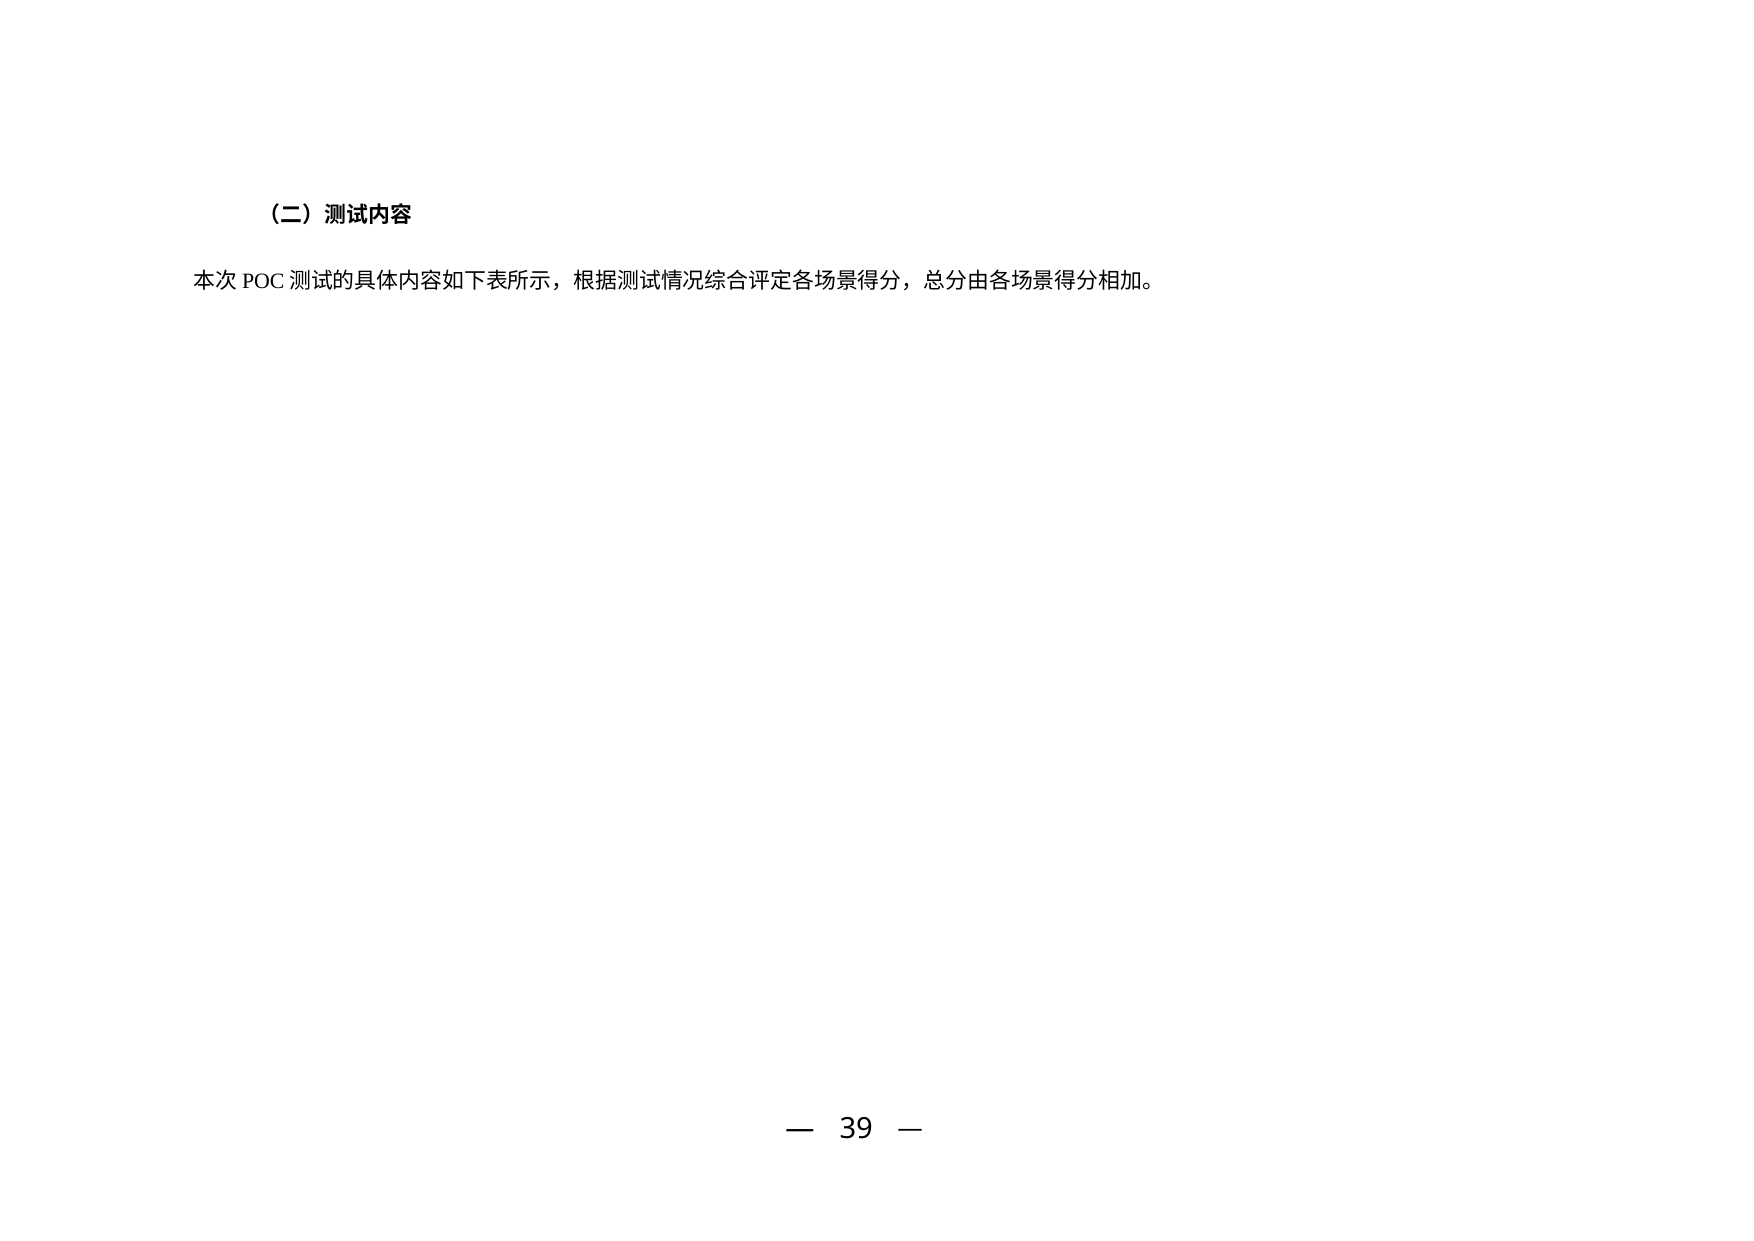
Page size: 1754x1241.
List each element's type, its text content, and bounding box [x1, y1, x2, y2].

text 本次POC测试的具体内容如下表所示，根据测试情况综合评定各场景得分，总分由各场景得分相加。 [150, 262, 1604, 296]
subtitle （二）测试内容 [150, 196, 1604, 229]
